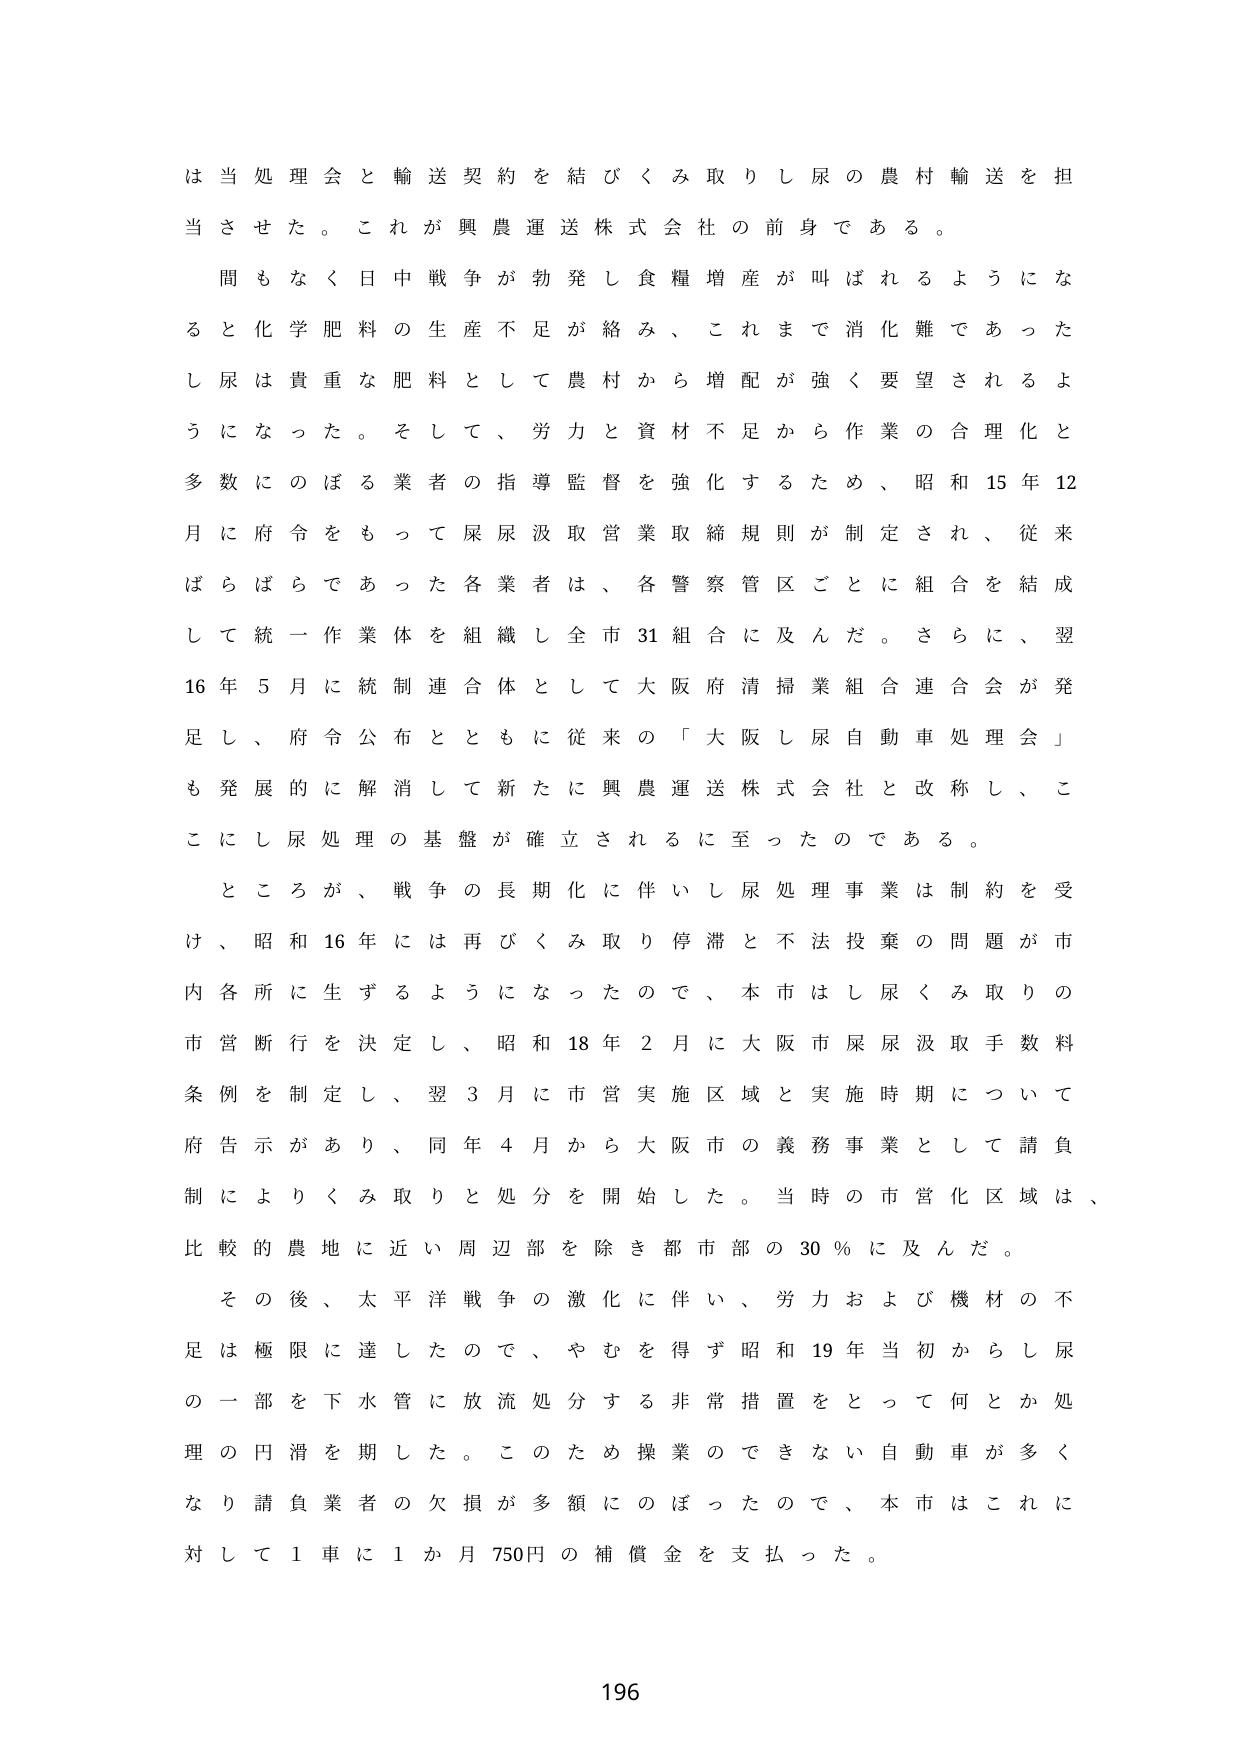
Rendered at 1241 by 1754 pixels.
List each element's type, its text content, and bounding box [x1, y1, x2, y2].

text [167, 149, 1090, 252]
text ところが、戦争の長期化に伴いし尿処理事業は制約を受け、昭和16年には再びくみ取り停滞と不法投棄の問題が市内各所に生ずるようになったので、本市はし尿くみ取りの市営断行を決定し、昭和18年２月に大阪市屎尿汲取手数料条例を制定し、翌３月に市営実施区域と実施時期について府告示があり、同年４月から大阪市の義務事業として請負制によりくみ取りと処分を開始した。当時の市営化区域は、比較的農地に近い周辺部を除き都市部の30％に及んだ。 [167, 864, 1090, 1272]
text 間もなく日中戦争が勃発し食糧増産が叫ばれるようになると化学肥料の生産不足が絡み、これまで消化難であったし尿は貴重な肥料として農村から増配が強く要望されるようになった。そして、労力と資材不足から作業の合理化と多数にのぼる業者の指導監督を強化するため、昭和15年12月に府令をもって屎尿汲取営業取締規則が制定され、従来ばらばらであった各業者は、各警察管区ごとに組合を結成して統一作業体を組織し全市31組合に及んだ。さらに、翌16年５月に統制連合体として大阪府清掃業組合連合会が発足し、府令公布とともに従来の「大阪し尿自動車処理会」も発展的に解消して新たに興農運送株式会社と改称し、ここにし尿処理の基盤が確立されるに至ったのである。 [167, 252, 1090, 864]
text その後、太平洋戦争の激化に伴い、労力および機材の不足は極限に達したので、やむを得ず昭和19年当初からし尿の一部を下水管に放流処分する非常措置をとって何とか処理の円滑を期した。このため操業のできない自動車が多くなり請負業者の欠損が多額にのぼったので、本市はこれに対して１車に１か月750円の補償金を支払った。 [167, 1272, 1090, 1579]
